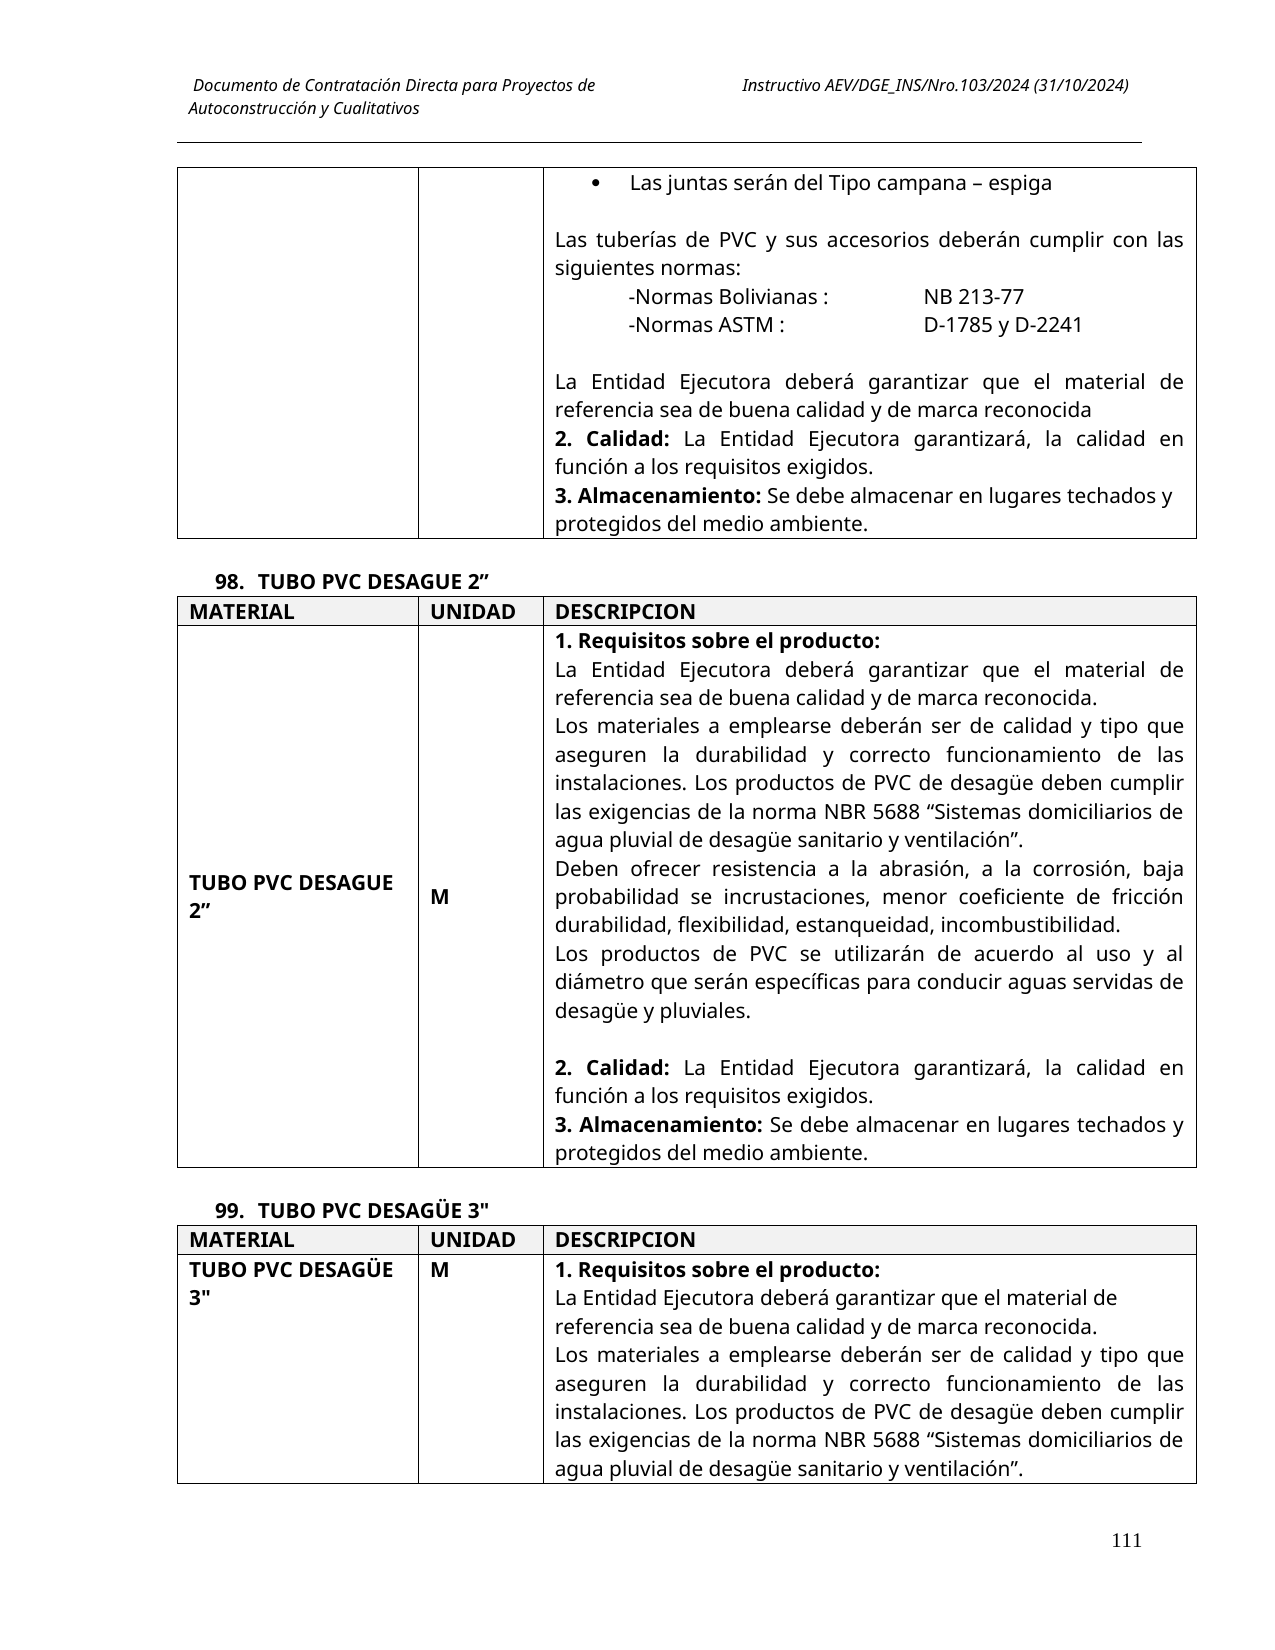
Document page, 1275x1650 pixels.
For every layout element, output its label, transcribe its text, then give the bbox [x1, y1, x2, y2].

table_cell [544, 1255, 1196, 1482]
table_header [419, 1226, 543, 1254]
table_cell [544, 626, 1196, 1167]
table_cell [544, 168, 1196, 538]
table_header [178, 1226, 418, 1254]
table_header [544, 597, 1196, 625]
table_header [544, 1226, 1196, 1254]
list TUBO PVC DESAGUE 2” [215, 567, 1142, 596]
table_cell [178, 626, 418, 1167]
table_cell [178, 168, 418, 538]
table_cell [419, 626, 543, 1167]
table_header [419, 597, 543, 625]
list TUBO PVC DESAGÜE 3" [215, 1196, 1142, 1224]
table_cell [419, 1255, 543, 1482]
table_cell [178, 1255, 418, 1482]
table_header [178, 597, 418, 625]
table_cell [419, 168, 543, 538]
